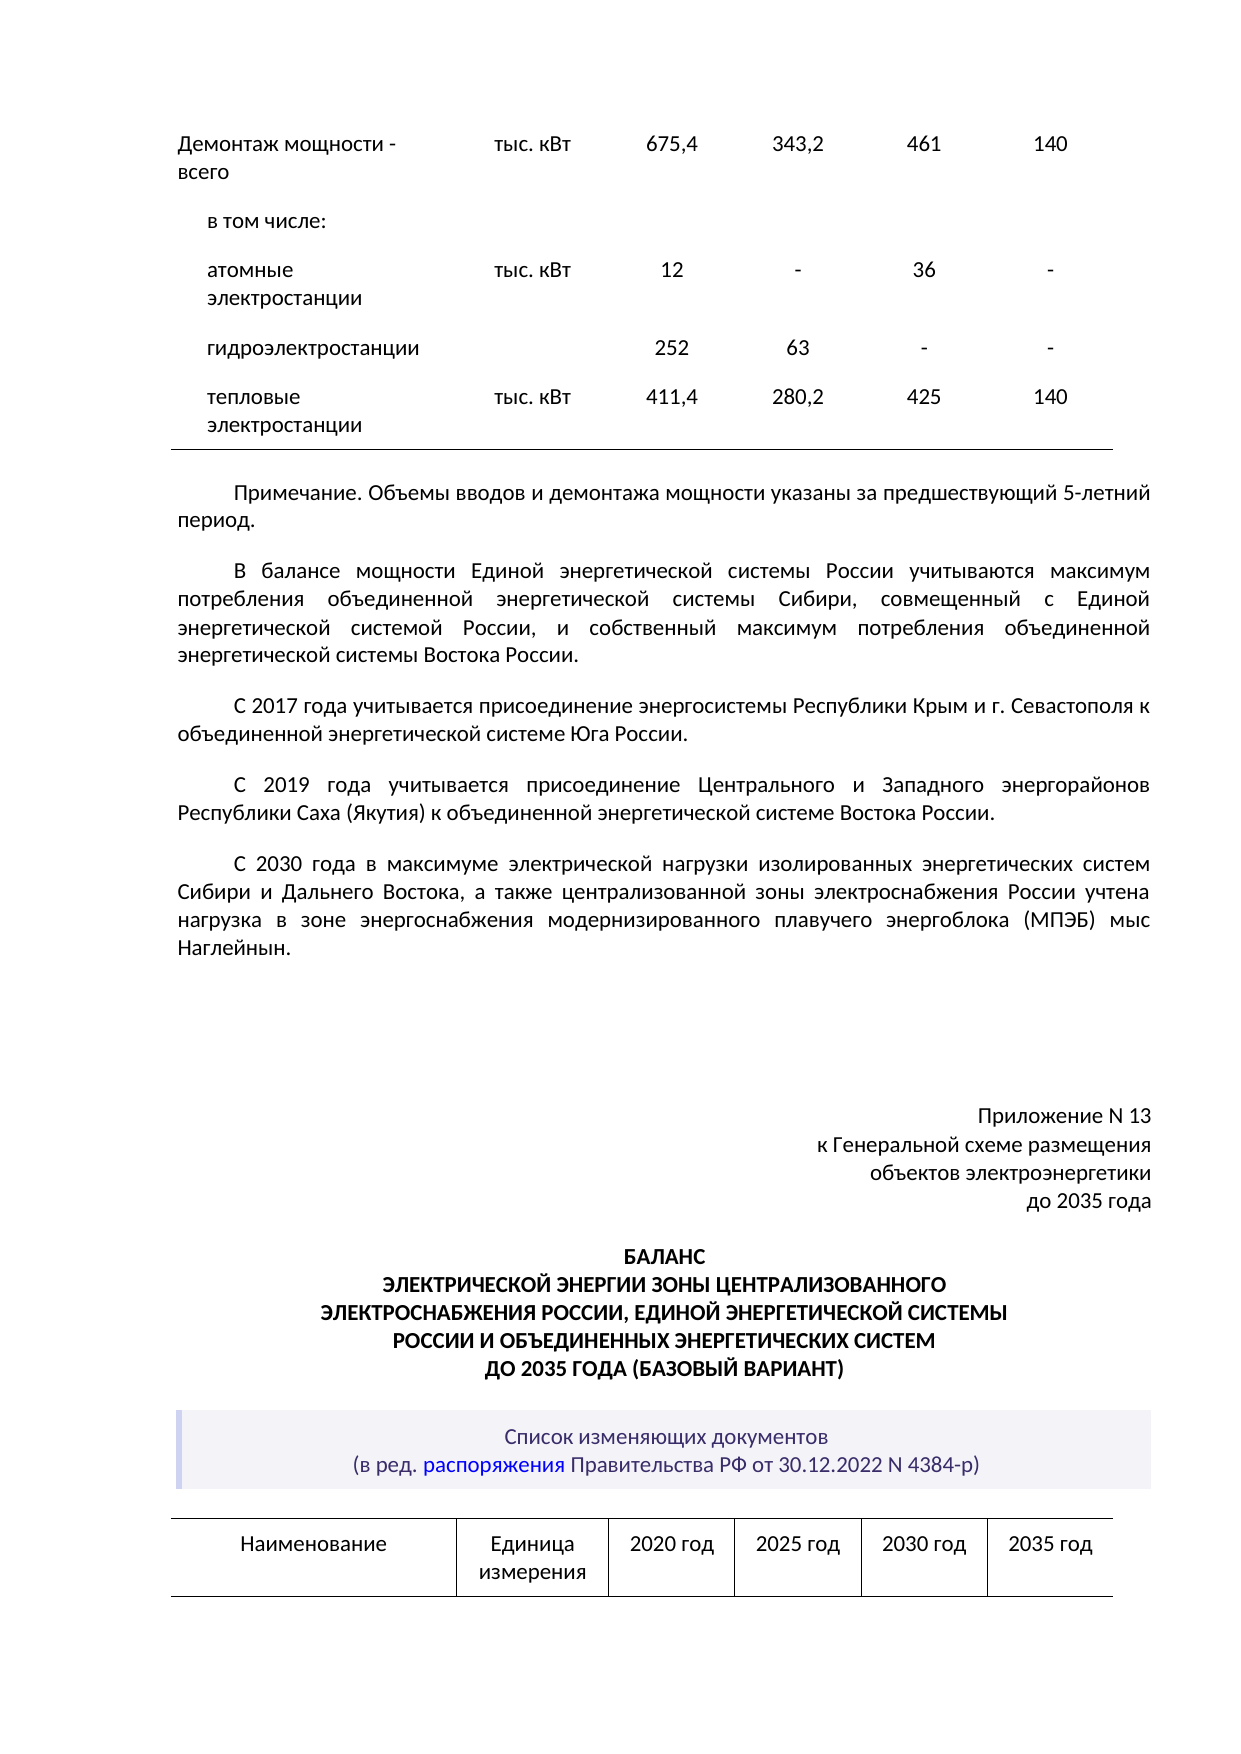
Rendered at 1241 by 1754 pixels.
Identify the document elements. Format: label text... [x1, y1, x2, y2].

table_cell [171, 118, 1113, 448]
text С 2017 года учитывается присоединение энергосистемы Республики Крым и г. Севастополя к объединенной энергетической системе Юга России. [177, 692, 1152, 748]
text Примечание. Объемы вводов и демонтажа мощности указаны за предшествующий 5-летний период. [177, 478, 1152, 534]
title ЭЛЕКТРИЧЕСКОЙ ЭНЕРГИИ ЗОНЫ ЦЕНТРАЛИЗОВАННОГО [177, 1270, 1152, 1298]
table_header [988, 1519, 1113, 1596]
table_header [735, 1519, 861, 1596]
text С 2019 года учитывается присоединение Центрального и Западного энергорайонов Республики Саха (Якутия) к объединенной энергетической системе Востока России. [177, 771, 1152, 827]
text к Генеральной схеме размещения [177, 1130, 1152, 1158]
text Приложение N 13 [177, 1102, 1152, 1130]
text С 2030 года в максимуме электрической нагрузки изолированных энергетических систем Сибири и Дальнего Востока, а также централизованной зоны электроснабжения России учтена нагрузка в зоне энергоснабжения модернизированного плавучего энергоблока (МПЭБ) мыс Наглейнын. [177, 849, 1152, 962]
title БАЛАНС [177, 1242, 1152, 1270]
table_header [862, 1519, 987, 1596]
title ДО 2035 ГОДА (БАЗОВЫЙ ВАРИАНТ) [177, 1354, 1152, 1382]
title ЭЛЕКТРОСНАБЖЕНИЯ РОССИИ, ЕДИНОЙ ЭНЕРГЕТИЧЕСКОЙ СИСТЕМЫ [177, 1298, 1152, 1326]
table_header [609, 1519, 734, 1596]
text до 2035 года [177, 1186, 1152, 1214]
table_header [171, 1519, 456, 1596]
text В балансе мощности Единой энергетической системы России учитываются максимум потребления объединенной энергетической системы Сибири, совмещенный с Единой энергетической системой России, и собственный максимум потребления объединенной энергетической системы Востока России. [177, 557, 1152, 669]
title РОССИИ И ОБЪЕДИНЕННЫХ ЭНЕРГЕТИЧЕСКИХ СИСТЕМ [177, 1326, 1152, 1354]
text объектов электроэнергетики [177, 1158, 1152, 1186]
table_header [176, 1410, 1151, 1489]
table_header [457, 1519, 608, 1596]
